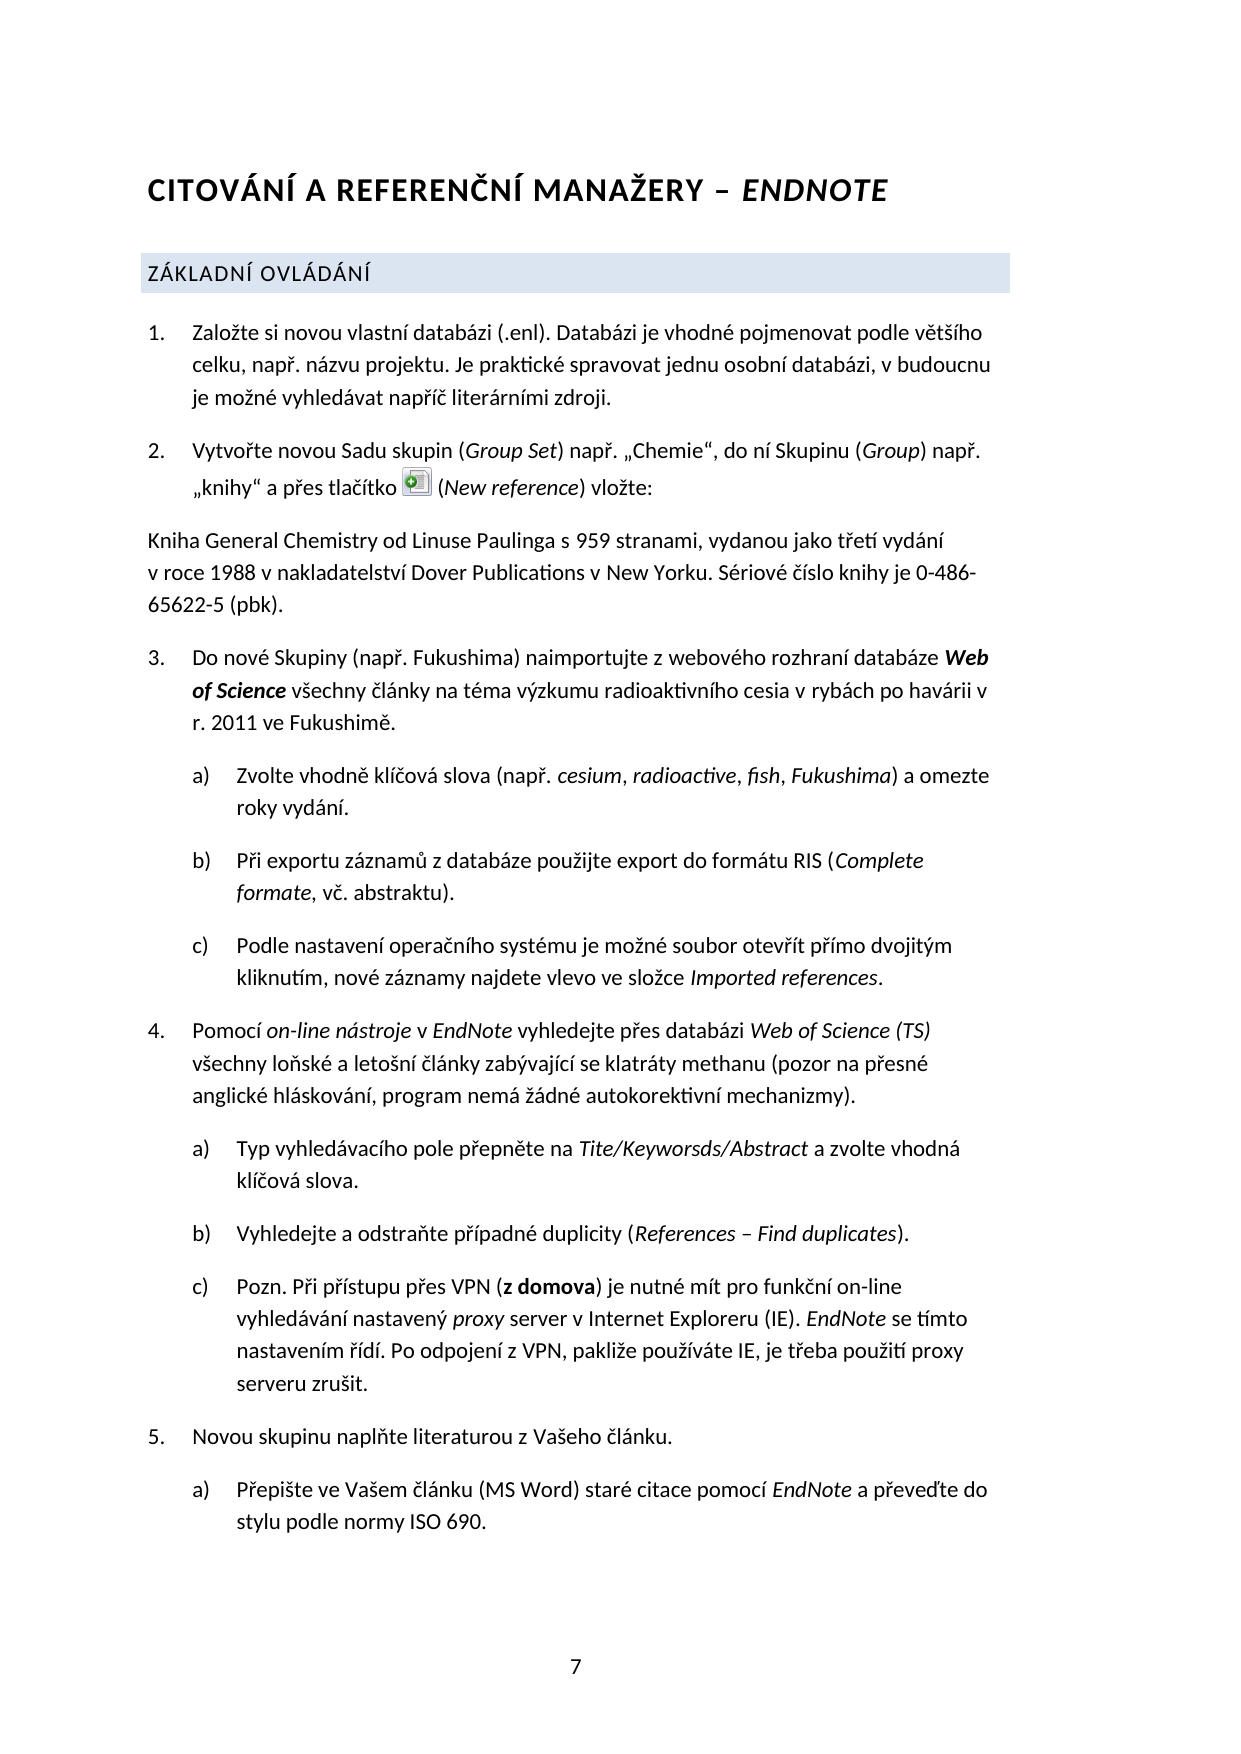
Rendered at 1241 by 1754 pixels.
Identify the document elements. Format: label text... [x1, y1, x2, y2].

list Vyhledejte a odstraňte případné duplicity (References – Find duplicates). [192, 1219, 1004, 1247]
list Pozn. Při přístupu přes VPN (z domova) je nutné mít pro funkční on-line vyhledávání nastavený proxy server v Internet Exploreru (IE). EndNote se tímto nastavením řídí. Po odpojení z VPN, pakliže používáte IE, je třeba použití proxy serveru zrušit. [192, 1272, 1004, 1397]
list Založte si novou vlastní databázi (.enl). Databázi je vhodné pojmenovat podle většího celku, např. názvu projektu. Je praktické spravovat jednu osobní databázi, v budoucnu je možné vyhledávat napříč literárními zdroji. [148, 318, 1004, 411]
list Pomocí on-line nástroje v EndNote vyhledejte přes databázi Web of Science (TS) všechny loňské a letošní články zabývající se klatráty methanu (pozor na přesné anglické hláskování, program nemá žádné autokorektivní mechanizmy). [148, 1017, 1004, 1109]
subtitle Základní ovládání [148, 259, 1004, 287]
list Do nové Skupiny (např. Fukushima) naimportujte z webového rozhraní databáze Web of Science všechny články na téma výzkumu radioaktivního cesia v rybách po havárii v r. 2011 ve Fukushimě. [148, 643, 1004, 736]
subtitle Citování a referenční manažery – Endnote [148, 168, 1004, 209]
list Zvolte vhodně klíčová slova (např. cesium, radioactive, fish, Fukushima) a omezte roky vydání. [192, 761, 1004, 821]
text Kniha General Chemistry od Linuse Paulinga s 959 stranami, vydanou jako třetí vydání v roce 1988 v nakladatelství Dover Publications v New Yorku. Sériové číslo knihy je 0-486-65622-5 (pbk). [148, 526, 1004, 618]
list Novou skupinu naplňte literaturou z Vašeho článku. [148, 1422, 1004, 1450]
list Podle nastavení operačního systému je možné soubor otevřít přímo dvojitým kliknutím, nové záznamy najdete vlevo ve složce Imported references. [192, 931, 1004, 992]
picture [402, 467, 432, 496]
list Typ vyhledávacího pole přepněte na Tite/Keyworsds/Abstract a zvolte vhodná klíčová slova. [192, 1134, 1004, 1194]
list Přepište ve Vašem článku (MS Word) staré citace pomocí EndNote a převeďte do stylu podle normy ISO 690. [192, 1475, 1004, 1535]
list Při exportu záznamů z databáze použijte export do formátu RIS (Complete formate, vč. abstraktu). [192, 846, 1004, 906]
list Vytvořte novou Sadu skupin (Group Set) např. „Chemie“, do ní Skupinu (Group) např.„knihy“ a přes tlačítko (New reference) vložte: [148, 436, 1004, 501]
